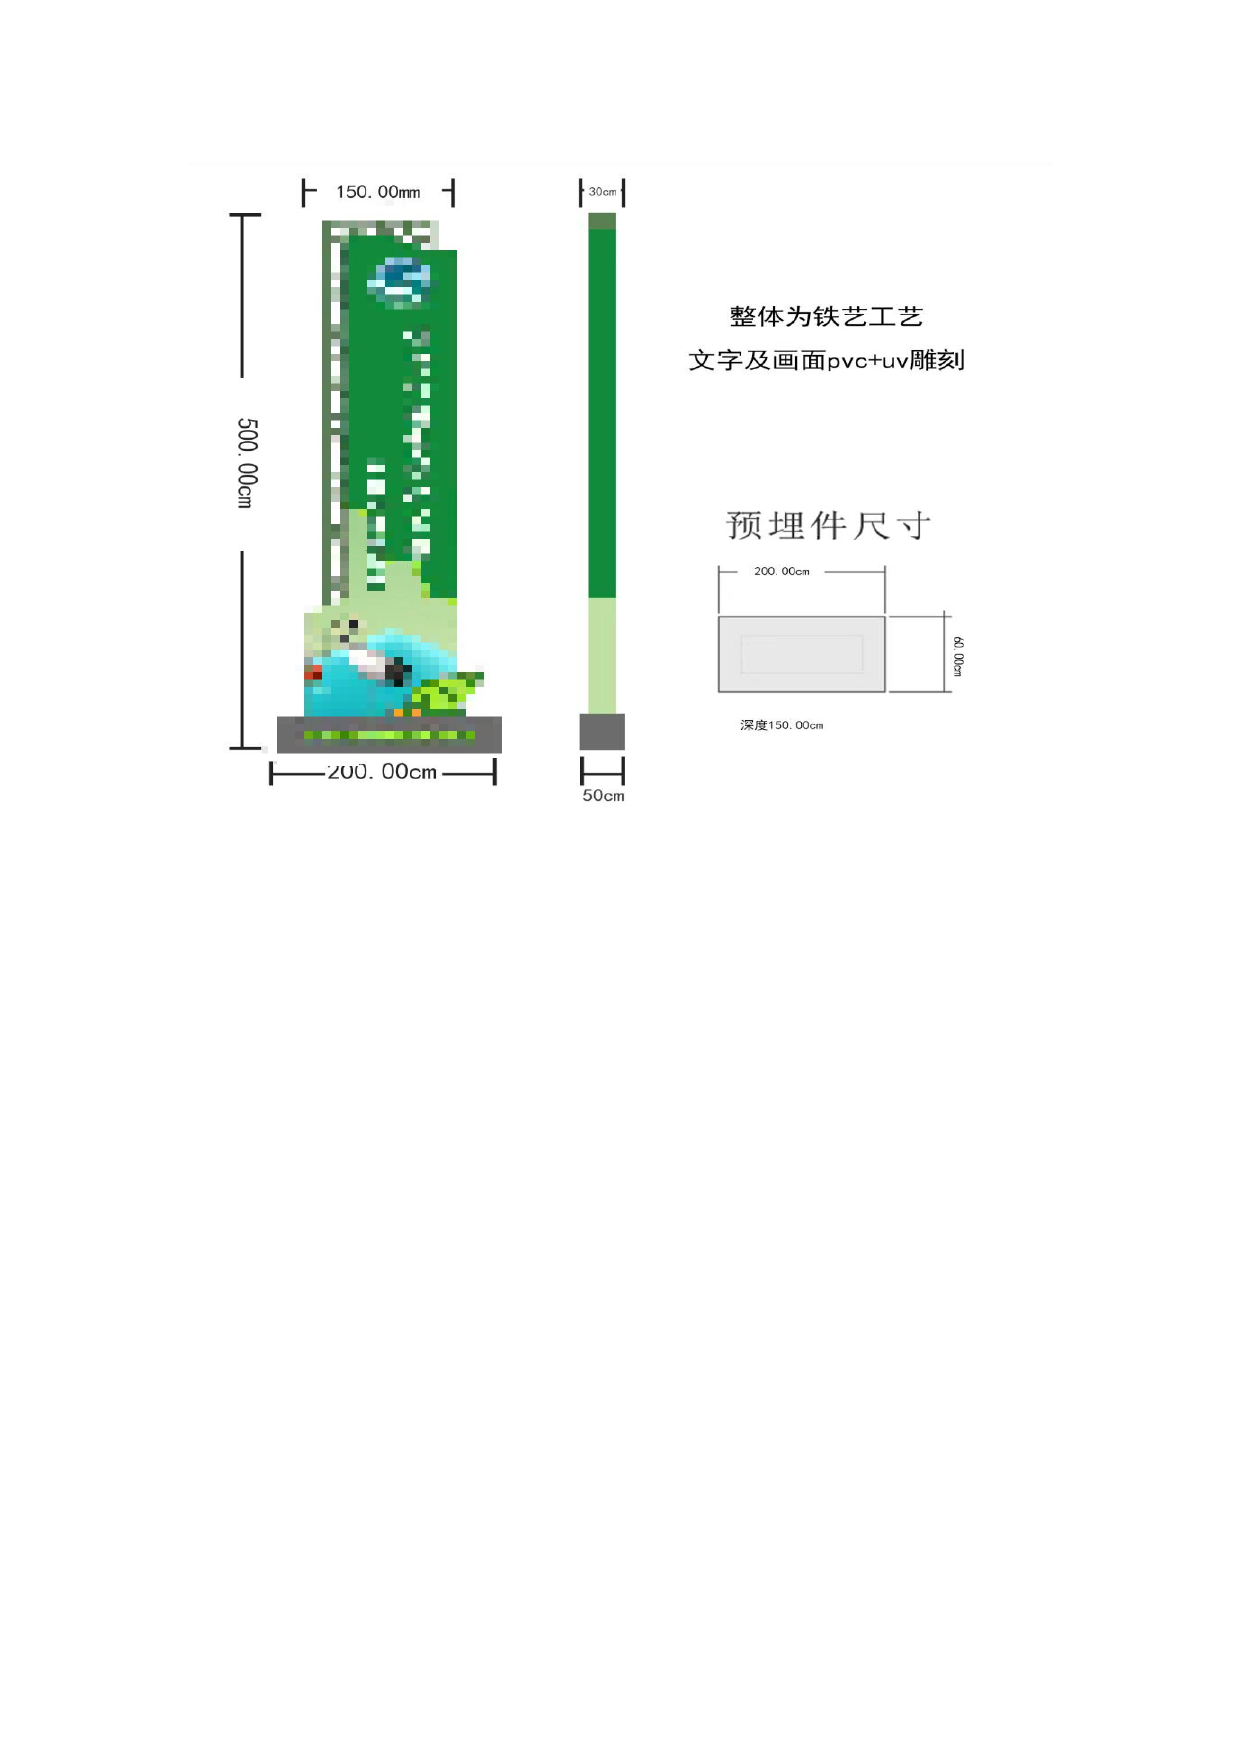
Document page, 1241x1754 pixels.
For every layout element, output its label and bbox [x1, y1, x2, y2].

picture [187, 162, 1053, 816]
